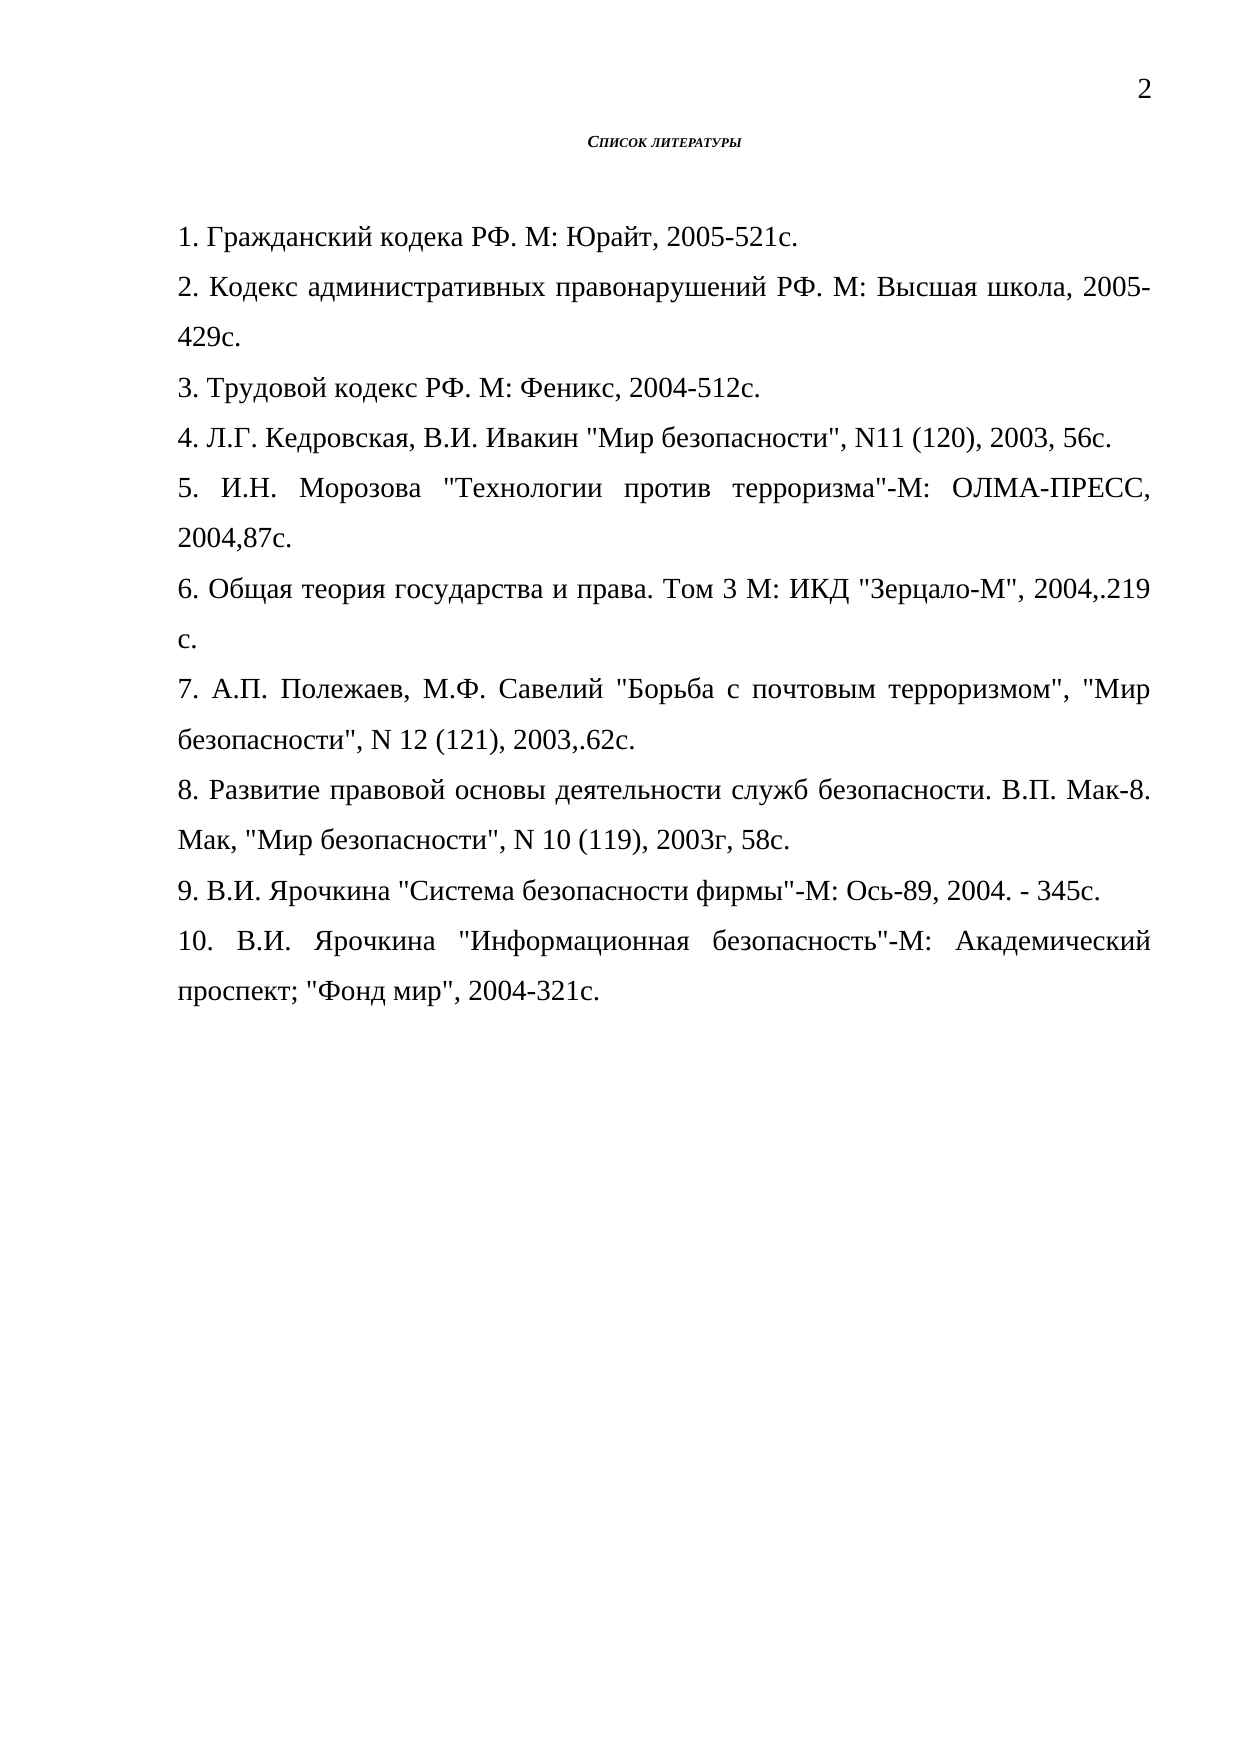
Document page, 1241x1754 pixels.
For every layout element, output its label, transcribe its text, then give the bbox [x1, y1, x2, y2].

text 9. В.И. Ярочкина "Система безопасности фирмы"-М: Ось-89, 2004. - 345с. [177, 873, 1152, 906]
text 5. И.Н. Морозова "Технологии против терроризма"-М: ОЛМА-ПРЕСС, 2004,87с. [177, 470, 1152, 554]
text 10. В.И. Ярочкина "Информационная безопасность"-М: Академический проспект; "Фонд мир", 2004-321с. [177, 923, 1152, 1007]
text 8. Развитие правовой основы деятельности служб безопасности. В.П. Мак-8. Мак, "Мир безопасности", N 10 (119), 2003г, 58с. [177, 772, 1152, 856]
text 6. Общая теория государства и права. Том 3 М: ИКД "Зерцало-М", 2004,.219 с. [177, 571, 1152, 655]
text 1. Гражданский кодека РФ. М: Юрайт, 2005-521с. [177, 219, 1152, 252]
subtitle Список литературы [177, 118, 1152, 152]
text 2. Кодекс административных правонарушений РФ. М: Высшая школа, 2005-429с. [177, 269, 1152, 353]
text 7. А.П. Полежаев, М.Ф. Савелий "Борьба с почтовым терроризмом", "Мир безопасности", N 12 (121), 2003,.62с. [177, 672, 1152, 755]
text 4. Л.Г. Кедровская, В.И. Ивакин "Мир безопасности", N11 (120), 2003, 56с. [177, 420, 1152, 453]
text 3. Трудовой кодекс РФ. М: Феникс, 2004-512с. [177, 370, 1152, 403]
